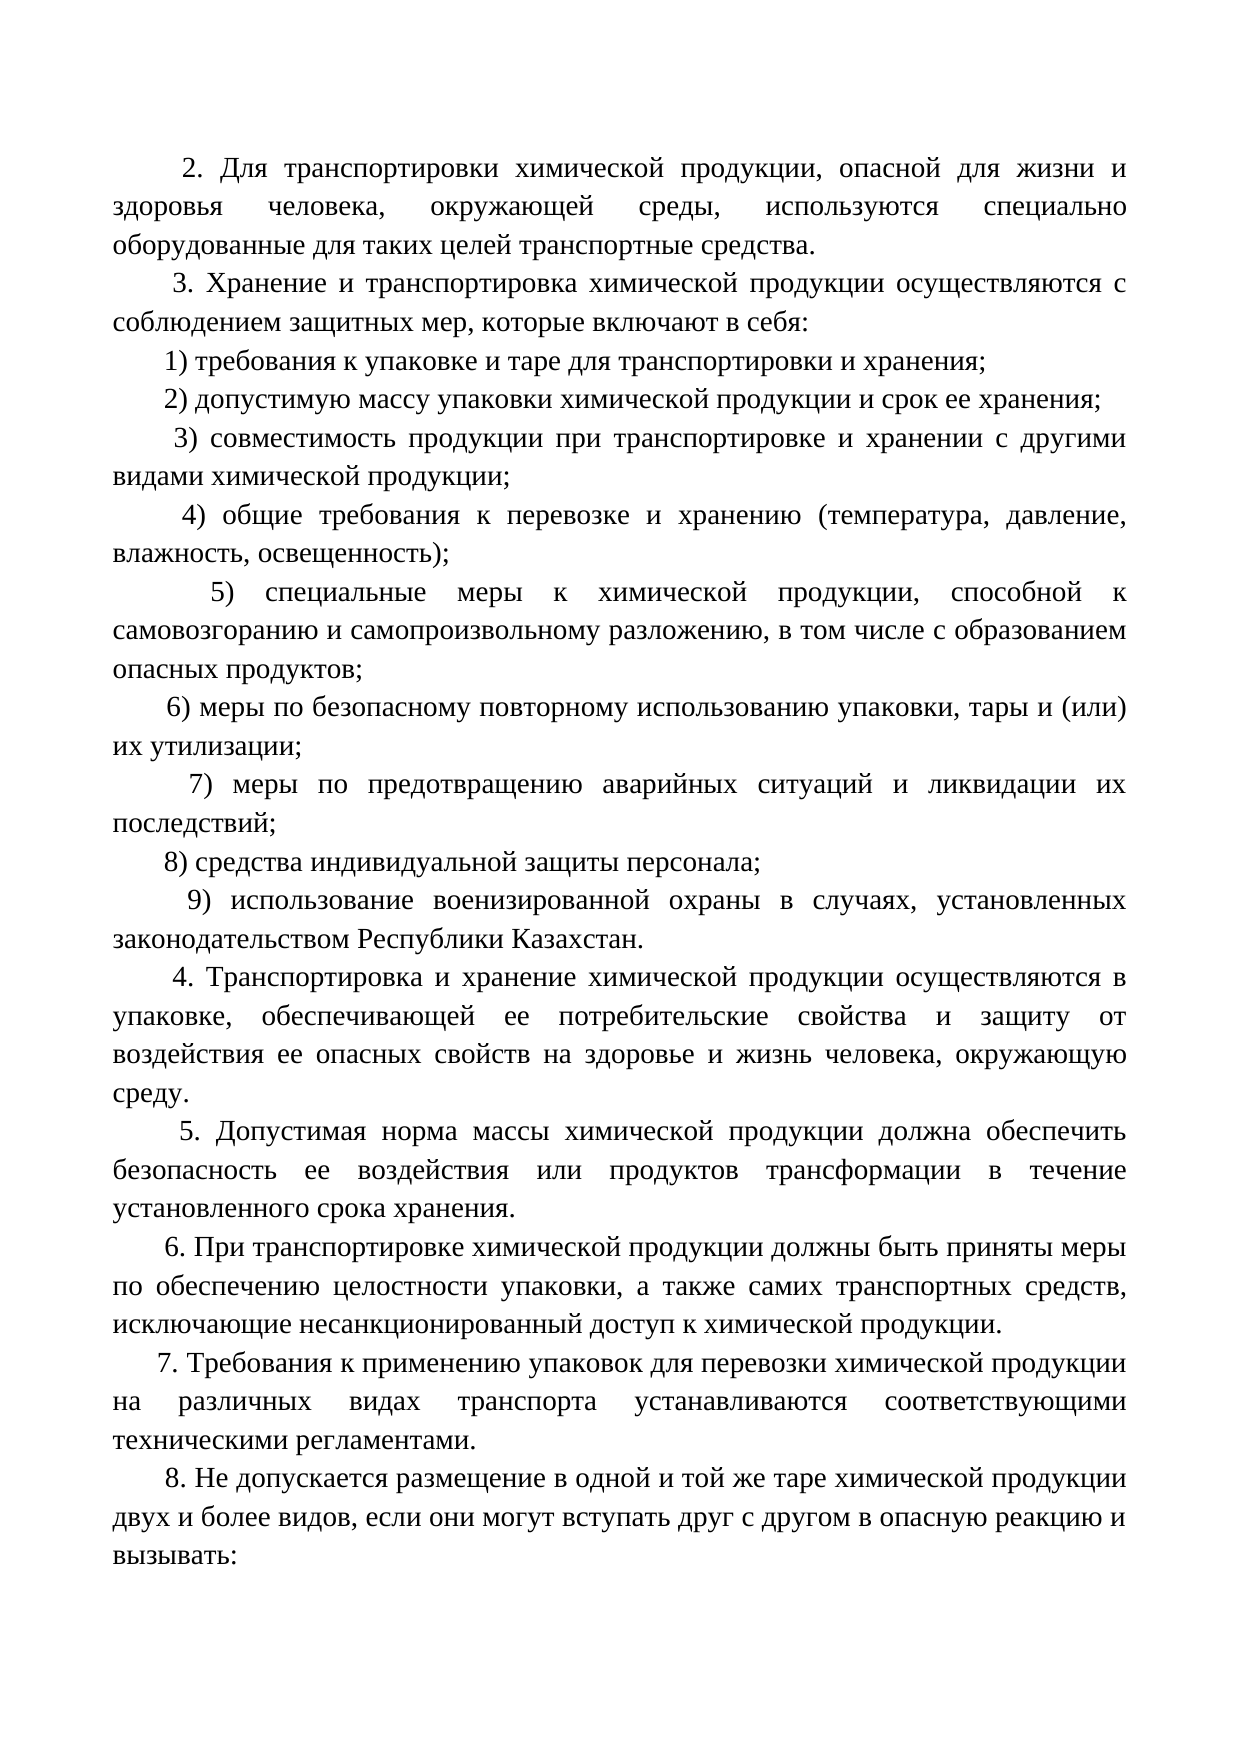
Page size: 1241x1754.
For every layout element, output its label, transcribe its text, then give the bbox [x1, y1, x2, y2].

text 7) меры по предотвращению аварийных ситуаций и ликвидации их последствий; [112, 767, 1128, 839]
text 4) общие требования к перевозке и хранению (температура, давление, влажность, освещенность); [112, 497, 1128, 569]
text 2. Для транспортировки химической продукции, опасной для жизни и здоровья человека, окружающей среды, используются специально оборудованные для таких целей транспортные средства. [112, 150, 1128, 261]
text 3) совместимость продукции при транспортировке и хранении с другими видами химической продукции; [112, 420, 1128, 492]
text 7. Требования к применению упаковок для перевозки химической продукции на различных видах транспорта устанавливаются соответствующими техническими регламентами. [112, 1345, 1128, 1455]
text 1) требования к упаковке и таре для транспортировки и хранения; [112, 343, 1128, 376]
text 8) средства индивидуальной защиты персонала; [112, 844, 1128, 877]
text 8. Не допускается размещение в одной и той же таре химической продукции двух и более видов, если они могут вступать друг с другом в опасную реакцию и вызывать: [112, 1460, 1128, 1571]
text 6) меры по безопасному повторному использованию упаковки, тары и (или) их утилизации; [112, 689, 1128, 762]
text 4. Транспортировка и хранение химической продукции осуществляются в упаковке, обеспечивающей ее потребительские свойства и защиту от воздействия ее опасных свойств на здоровье и жизнь человека, окружающую среду. [112, 959, 1128, 1108]
text 9) использование военизированной охраны в случаях, установленных законодательством Республики Казахстан. [112, 882, 1128, 954]
text 6. При транспортировке химической продукции должны быть приняты меры по обеспечению целостности упаковки, а также самих транспортных средств, исключающие несанкционированный доступ к химической продукции. [112, 1229, 1128, 1340]
text 5) специальные меры к химической продукции, способной к самовозгоранию и самопроизвольному разложению, в том числе с образованием опасных продуктов; [112, 574, 1128, 684]
text 3. Хранение и транспортировка химической продукции осуществляются с соблюдением защитных мер, которые включают в себя: [112, 266, 1128, 338]
text 2) допустимую массу упаковки химической продукции и срок ее хранения; [112, 381, 1128, 415]
text 5. Допустимая норма массы химической продукции должна обеспечить безопасность ее воздействия или продуктов трансформации в течение установленного срока хранения. [112, 1113, 1128, 1224]
